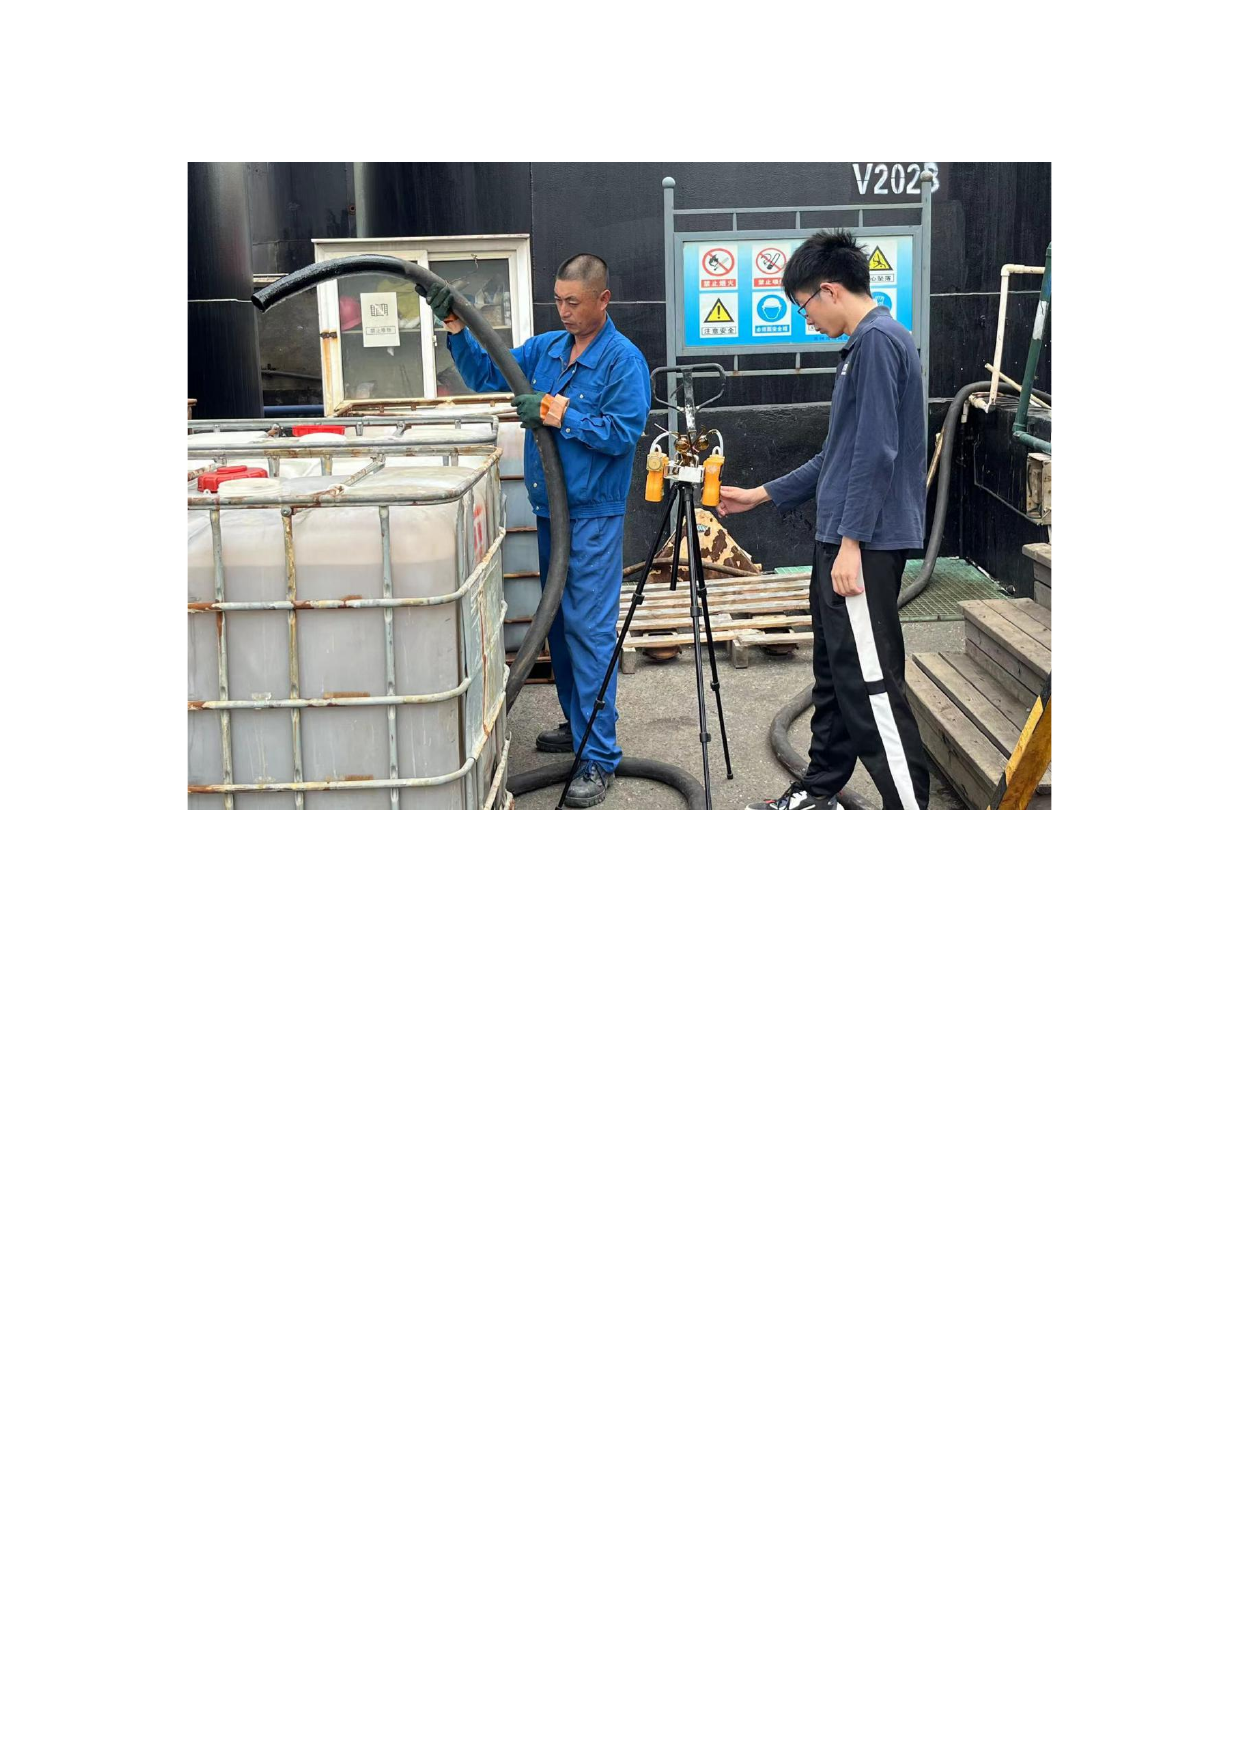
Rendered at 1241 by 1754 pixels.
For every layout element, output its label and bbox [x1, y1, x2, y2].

picture [187, 162, 1052, 810]
